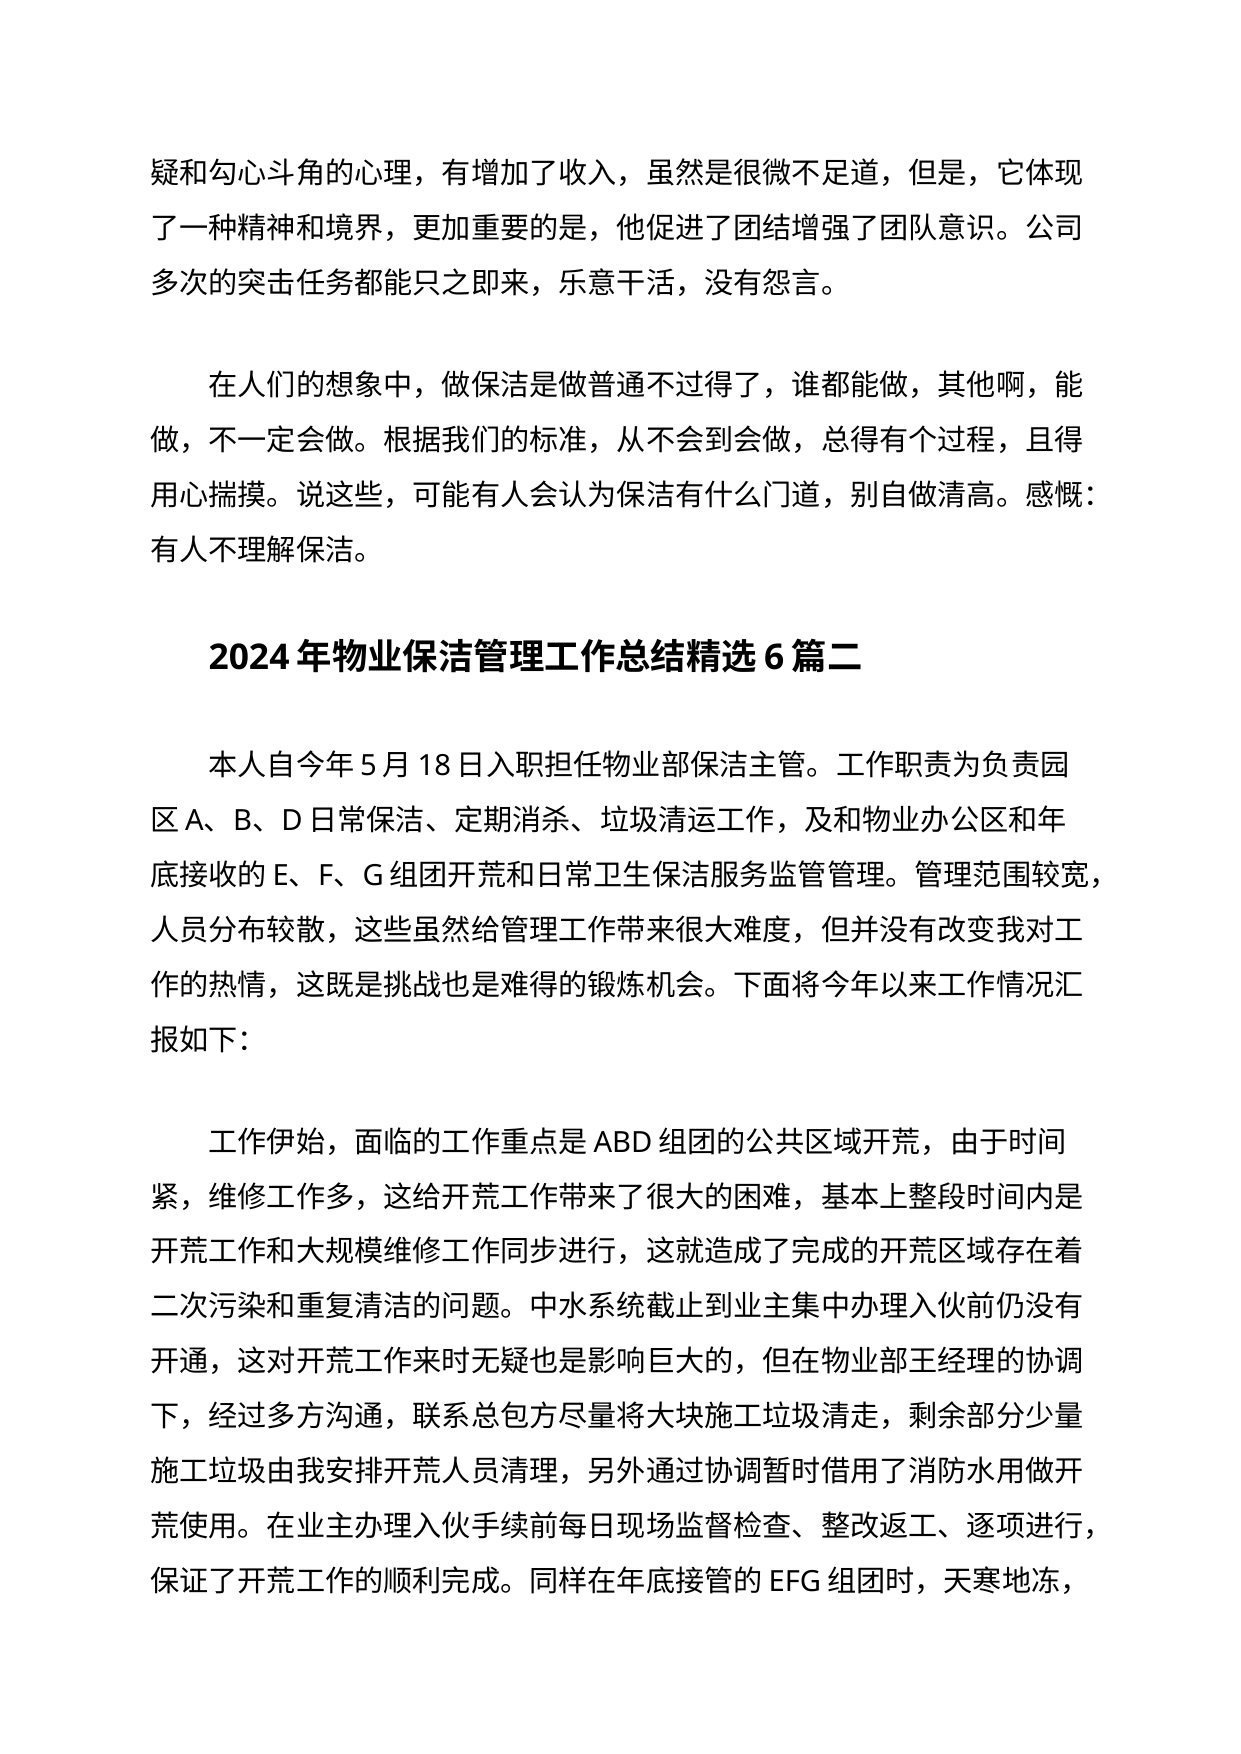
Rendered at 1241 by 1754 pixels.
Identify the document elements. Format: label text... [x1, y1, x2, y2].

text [150, 1118, 1090, 1600]
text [150, 150, 1090, 302]
text 本人自今年5月18日入职担任物业部保洁主管。工作职责为负责园区A、B、D日常保洁、定期消杀、垃圾清运工作，及和物业办公区和年底接收的E、F、G组团开荒和日常卫生保洁服务监管管理。管理范围较宽，人员分布较散，这些虽然给管理工作带来很大难度，但并没有改变我对工作的热情，这既是挑战也是难得的锻炼机会。下面将今年以来工作情况汇报如下： [150, 742, 1090, 1059]
text 在人们的想象中，做保洁是做普通不过得了，谁都能做，其他啊，能做，不一定会做。根据我们的标准，从不会到会做，总得有个过程，且得用心揣摸。说这些，可能有人会认为保洁有什么门道，别自做清高。感慨：有人不理解保洁。 [150, 362, 1090, 568]
text 2024年物业保洁管理工作总结精选6篇二 [150, 628, 1090, 679]
